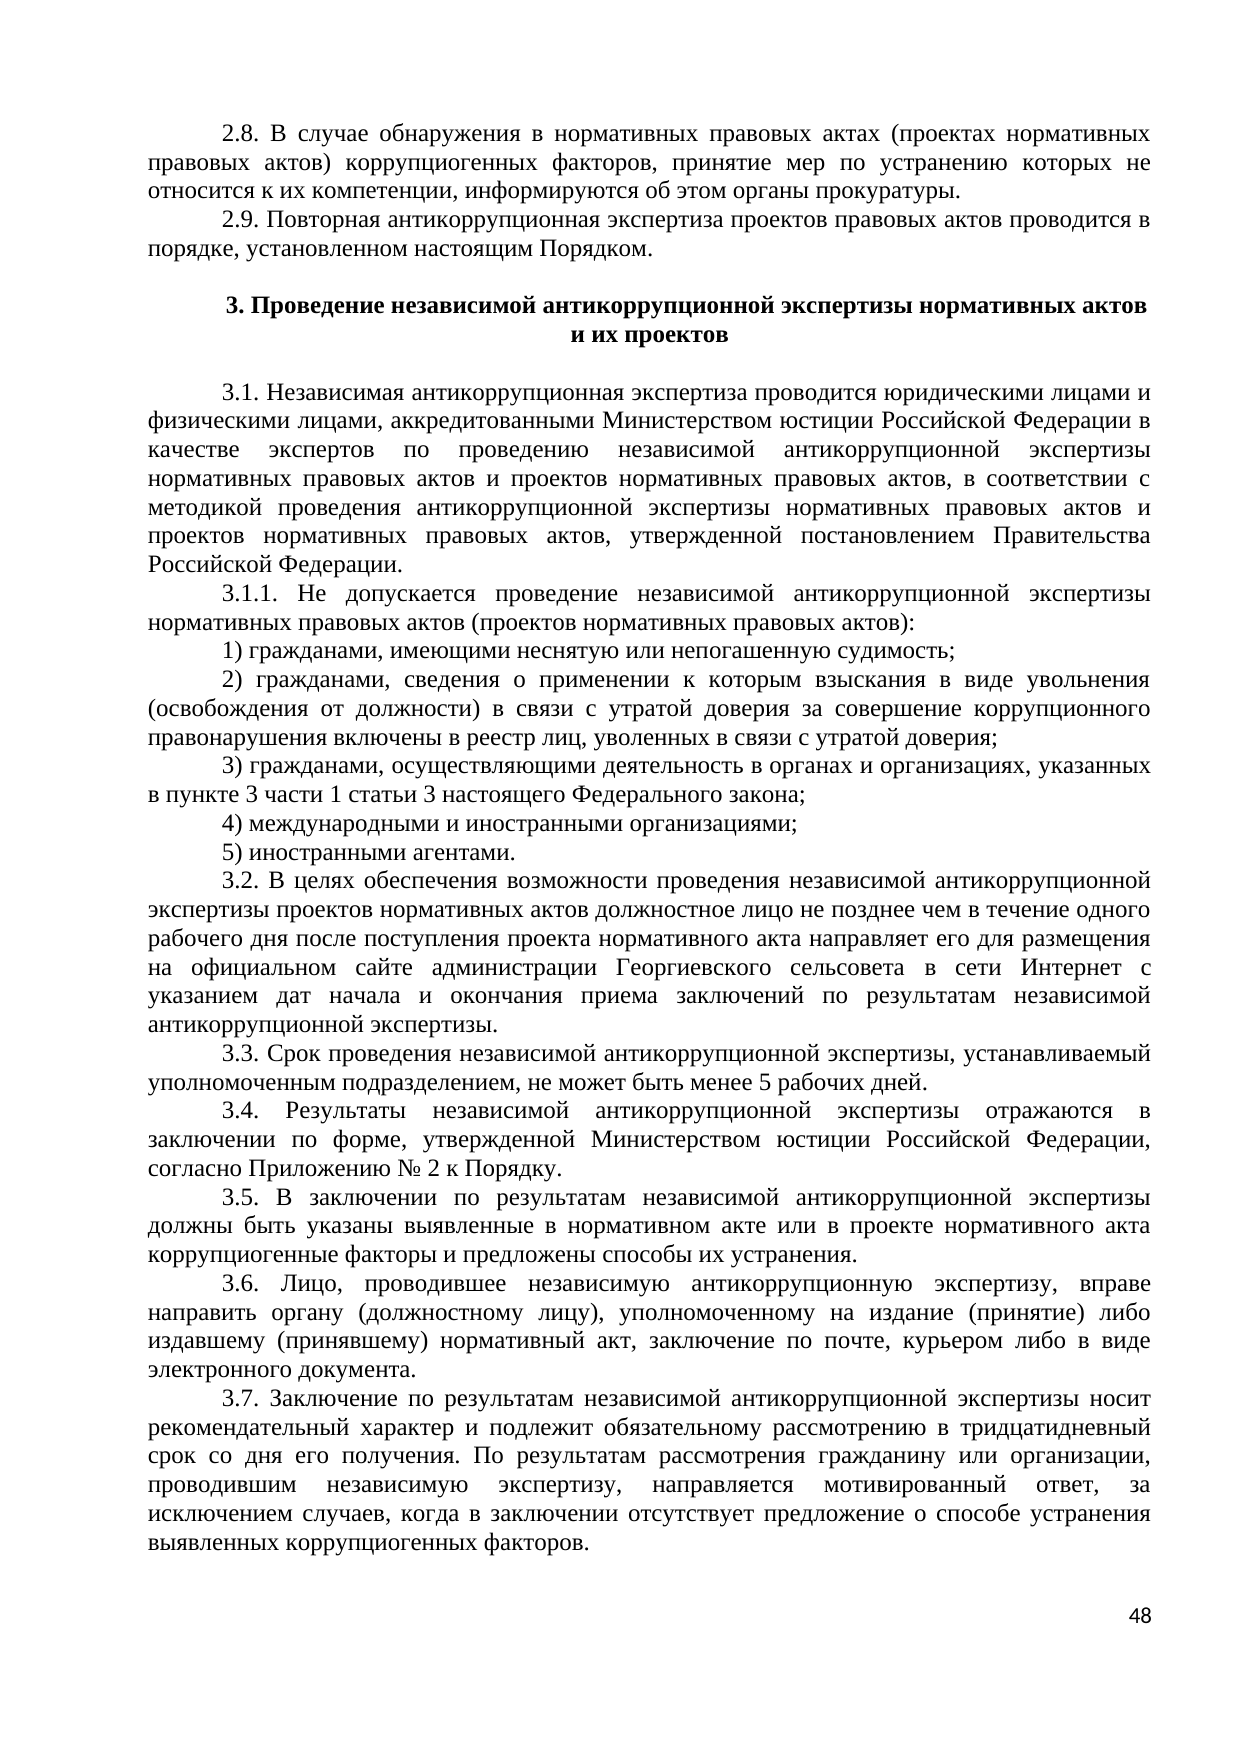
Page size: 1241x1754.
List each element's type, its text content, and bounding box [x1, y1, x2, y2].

text 2.9. Повторная антикоррупционная экспертиза проектов правовых актов проводится в порядке, установленном настоящим Порядком. [148, 204, 1152, 262]
text 3.5. В заключении по результатам независимой антикоррупционной экспертизы должны быть указаны выявленные в нормативном акте или в проекте нормативного акта коррупциогенные факторы и предложены способы их устранения. [148, 1182, 1152, 1268]
text 5) иностранными агентами. [148, 837, 1152, 866]
text 3.1.1. Не допускается проведение независимой антикоррупционной экспертизы нормативных правовых актов (проектов нормативных правовых актов): [148, 578, 1152, 636]
text 3.7. Заключение по результатам независимой антикоррупционной экспертизы носит рекомендательный характер и подлежит обязательному рассмотрению в тридцатидневный срок со дня его получения. По результатам рассмотрения гражданину или организации, проводившим независимую экспертизу, направляется мотивированный ответ, за исключением случаев, когда в заключении отсутствует предложение о способе устранения выявленных коррупциогенных факторов. [148, 1383, 1152, 1556]
text 3.2. В целях обеспечения возможности проведения независимой антикоррупционной экспертизы проектов нормативных актов должностное лицо не позднее чем в течение одного рабочего дня после поступления проекта нормативного акта направляет его для размещения на официальном сайте администрации Георгиевского сельсовета в сети Интернет с указанием дат начала и окончания приема заключений по результатам независимой антикоррупционной экспертизы. [148, 866, 1152, 1038]
text 4) международными и иностранными организациями; [148, 808, 1152, 837]
text 3. Проведение независимой антикоррупционной экспертизы нормативных актов и их проектов [148, 291, 1152, 348]
text 3.3. Срок проведения независимой антикоррупционной экспертизы, устанавливаемый уполномоченным подразделением, не может быть менее 5 рабочих дней. [148, 1038, 1152, 1096]
text 3.4. Результаты независимой антикоррупционной экспертизы отражаются в заключении по форме, утвержденной Министерством юстиции Российской Федерации, согласно Приложению № 2 к Порядку. [148, 1096, 1152, 1182]
text 3) гражданами, осуществляющими деятельность в органах и организациях, указанных в пункте 3 части 1 статьи 3 настоящего Федерального закона; [148, 751, 1152, 808]
text 3.1. Независимая антикоррупционная экспертиза проводится юридическими лицами и физическими лицами, аккредитованными Министерством юстиции Российской Федерации в качестве экспертов по проведению независимой антикоррупционной экспертизы нормативных правовых актов и проектов нормативных правовых актов, в соответствии с методикой проведения антикоррупционной экспертизы нормативных правовых актов и проектов нормативных правовых актов, утвержденной постановлением Правительства Российской Федерации. [148, 377, 1152, 578]
text 3.6. Лицо, проводившее независимую антикоррупционную экспертизу, вправе направить органу (должностному лицу), уполномоченному на издание (принятие) либо издавшему (принявшему) нормативный акт, заключение по почте, курьером либо в виде электронного документа. [148, 1268, 1152, 1383]
text 2.8. В случае обнаружения в нормативных правовых актах (проектах нормативных правовых актов) коррупциогенных факторов, принятие мер по устранению которых не относится к их компетенции, информируются об этом органы прокуратуры. [148, 118, 1152, 204]
text 2) гражданами, сведения о применении к которым взыскания в виде увольнения (освобождения от должности) в связи с утратой доверия за совершение коррупционного правонарушения включены в реестр лиц, уволенных в связи с утратой доверия; [148, 664, 1152, 751]
text 1) гражданами, имеющими неснятую или непогашенную судимость; [148, 636, 1152, 664]
